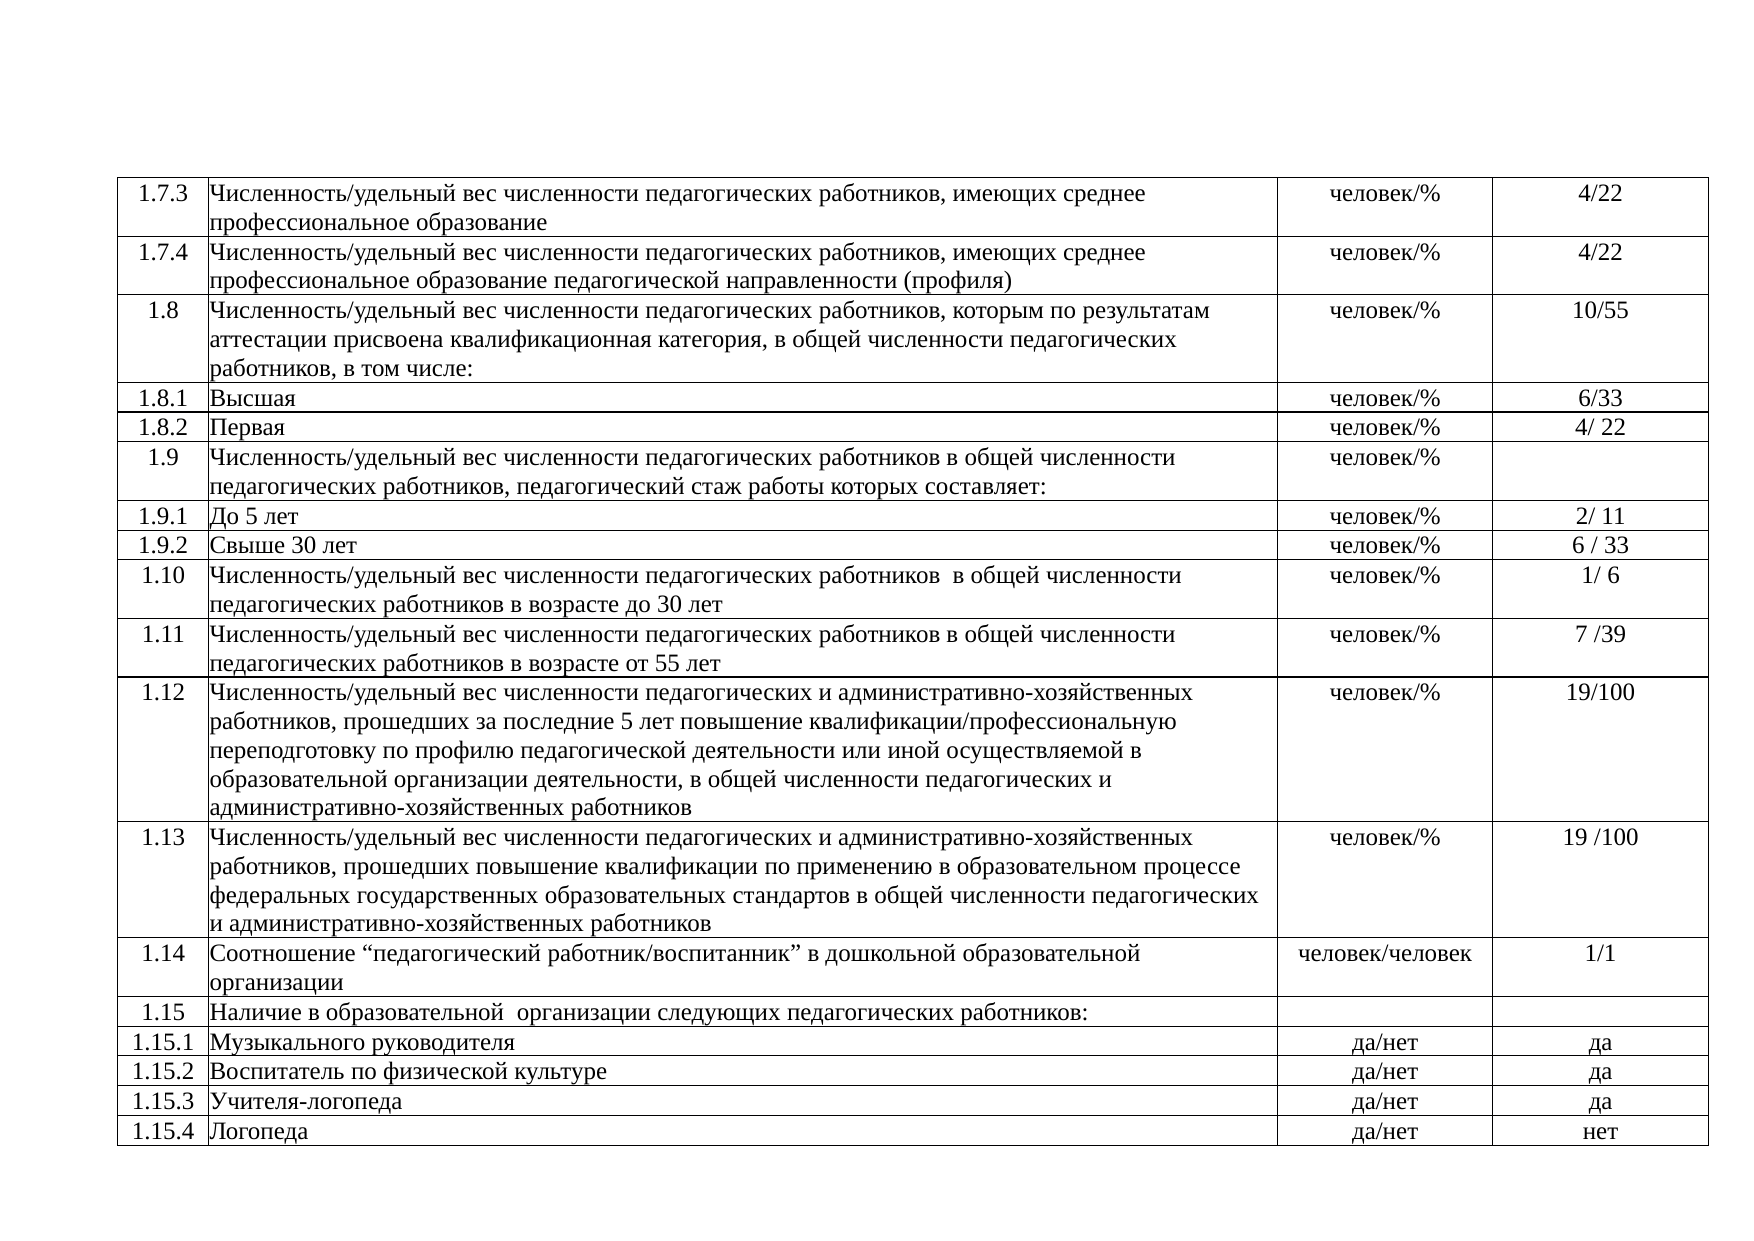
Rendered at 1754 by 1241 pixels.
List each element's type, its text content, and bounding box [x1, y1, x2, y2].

table_cell 1.9 [118, 442, 208, 500]
table_cell Наличие в образовательной организации следующих педагогических работников: [209, 997, 1277, 1026]
table_cell человек/% [1278, 619, 1492, 676]
table_cell Численность/удельный вес численности педагогических работников в общей численности педагогических работников в возрасте от 55 лет [209, 619, 1277, 676]
table_cell Свыше 30 лет [209, 531, 1277, 559]
table_cell 1.11 [118, 619, 208, 676]
table_cell Первая [209, 413, 1277, 441]
table_cell Численность/удельный вес численности педагогических работников в общей численности педагогических работников, педагогический стаж работы которых составляет: [209, 442, 1277, 500]
table_cell [1278, 997, 1492, 1026]
table_cell 4/22 [1493, 178, 1708, 236]
table_cell да/нет [1278, 1086, 1492, 1115]
table_cell да/нет [1278, 1056, 1492, 1085]
table_cell человек/% [1278, 295, 1492, 382]
table_cell Численность/удельный вес численности педагогических и административно-хозяйственных работников, прошедших за последние 5 лет повышение квалификации/профессиональную переподготовку по профилю педагогической деятельности или иной осуществляемой в образовательной организации деятельности, в общей численности педагогических и административно-хозяйственных работников [209, 678, 1277, 821]
table_cell да [1493, 1056, 1708, 1085]
table_cell 1.7.4 [118, 237, 208, 294]
table_cell 2/ 11 [1493, 501, 1708, 529]
table_cell 1.15.4 [118, 1116, 208, 1145]
table_cell 1.7.3 [118, 178, 208, 236]
table_cell [1493, 997, 1708, 1026]
table_cell Воспитатель по физической культуре [209, 1056, 1277, 1085]
table_cell 1.8.2 [118, 413, 208, 441]
table_cell 1/1 [1493, 938, 1708, 996]
table_cell 4/22 [1493, 237, 1708, 294]
table_cell человек/% [1278, 442, 1492, 500]
table_cell человек/% [1278, 501, 1492, 529]
table_cell 1.15.3 [118, 1086, 208, 1115]
table_cell 1.15.1 [118, 1027, 208, 1055]
table_cell человек/% [1278, 383, 1492, 411]
table_cell 6 / 33 [1493, 531, 1708, 559]
table_cell 1.13 [118, 822, 208, 937]
table_cell да/нет [1278, 1027, 1492, 1055]
table_cell Музыкального руководителя [209, 1027, 1277, 1055]
table_cell Численность/удельный вес численности педагогических работников, имеющих среднее профессиональное образование [209, 178, 1277, 236]
table_cell 1.12 [118, 678, 208, 821]
table_cell 1.9.1 [118, 501, 208, 529]
table_cell да [1493, 1086, 1708, 1115]
table_cell 6/33 [1493, 383, 1708, 411]
table_cell да/нет [1278, 1116, 1492, 1145]
table_cell 1.15 [118, 997, 208, 1026]
table_cell человек/% [1278, 560, 1492, 618]
table_cell человек/% [1278, 678, 1492, 821]
table_cell да [1493, 1027, 1708, 1055]
table_cell 19/100 [1493, 678, 1708, 821]
table_cell Численность/удельный вес численности педагогических и административно-хозяйственных работников, прошедших повышение квалификации по применению в образовательном процессе федеральных государственных образовательных стандартов в общей численности педагогических и административно-хозяйственных работников [209, 822, 1277, 937]
table_cell Учителя-логопеда [209, 1086, 1277, 1115]
table_cell 1/ 6 [1493, 560, 1708, 618]
table_cell Высшая [209, 383, 1277, 411]
table_cell Соотношение “педагогический работник/воспитанник” в дошкольной образовательной организации [209, 938, 1277, 996]
table_cell человек/% [1278, 531, 1492, 559]
table_cell 10/55 [1493, 295, 1708, 382]
table_cell человек/% [1278, 822, 1492, 937]
table_cell 7 /39 [1493, 619, 1708, 676]
table_cell До 5 лет [209, 501, 1277, 529]
table_cell 1.10 [118, 560, 208, 618]
table_cell 1.14 [118, 938, 208, 996]
table_cell 19 /100 [1493, 822, 1708, 937]
table_cell человек/% [1278, 178, 1492, 236]
table_cell 1.8.1 [118, 383, 208, 411]
table_cell 4/ 22 [1493, 413, 1708, 441]
table_cell Численность/удельный вес численности педагогических работников, которым по результатам аттестации присвоена квалификационная категория, в общей численности педагогических работников, в том числе: [209, 295, 1277, 382]
table_cell нет [1493, 1116, 1708, 1145]
table_cell человек/человек [1278, 938, 1492, 996]
table_cell Численность/удельный вес численности педагогических работников, имеющих среднее профессиональное образование педагогической направленности (профиля) [209, 237, 1277, 294]
table_cell Численность/удельный вес численности педагогических работников в общей численности педагогических работников в возрасте до 30 лет [209, 560, 1277, 618]
table_cell человек/% [1278, 237, 1492, 294]
table_cell человек/% [1278, 413, 1492, 441]
table_cell 1.9.2 [118, 531, 208, 559]
table_cell Логопеда [209, 1116, 1277, 1145]
table_cell 1.8 [118, 295, 208, 382]
table_cell 1.15.2 [118, 1056, 208, 1085]
table_cell [1493, 442, 1708, 500]
